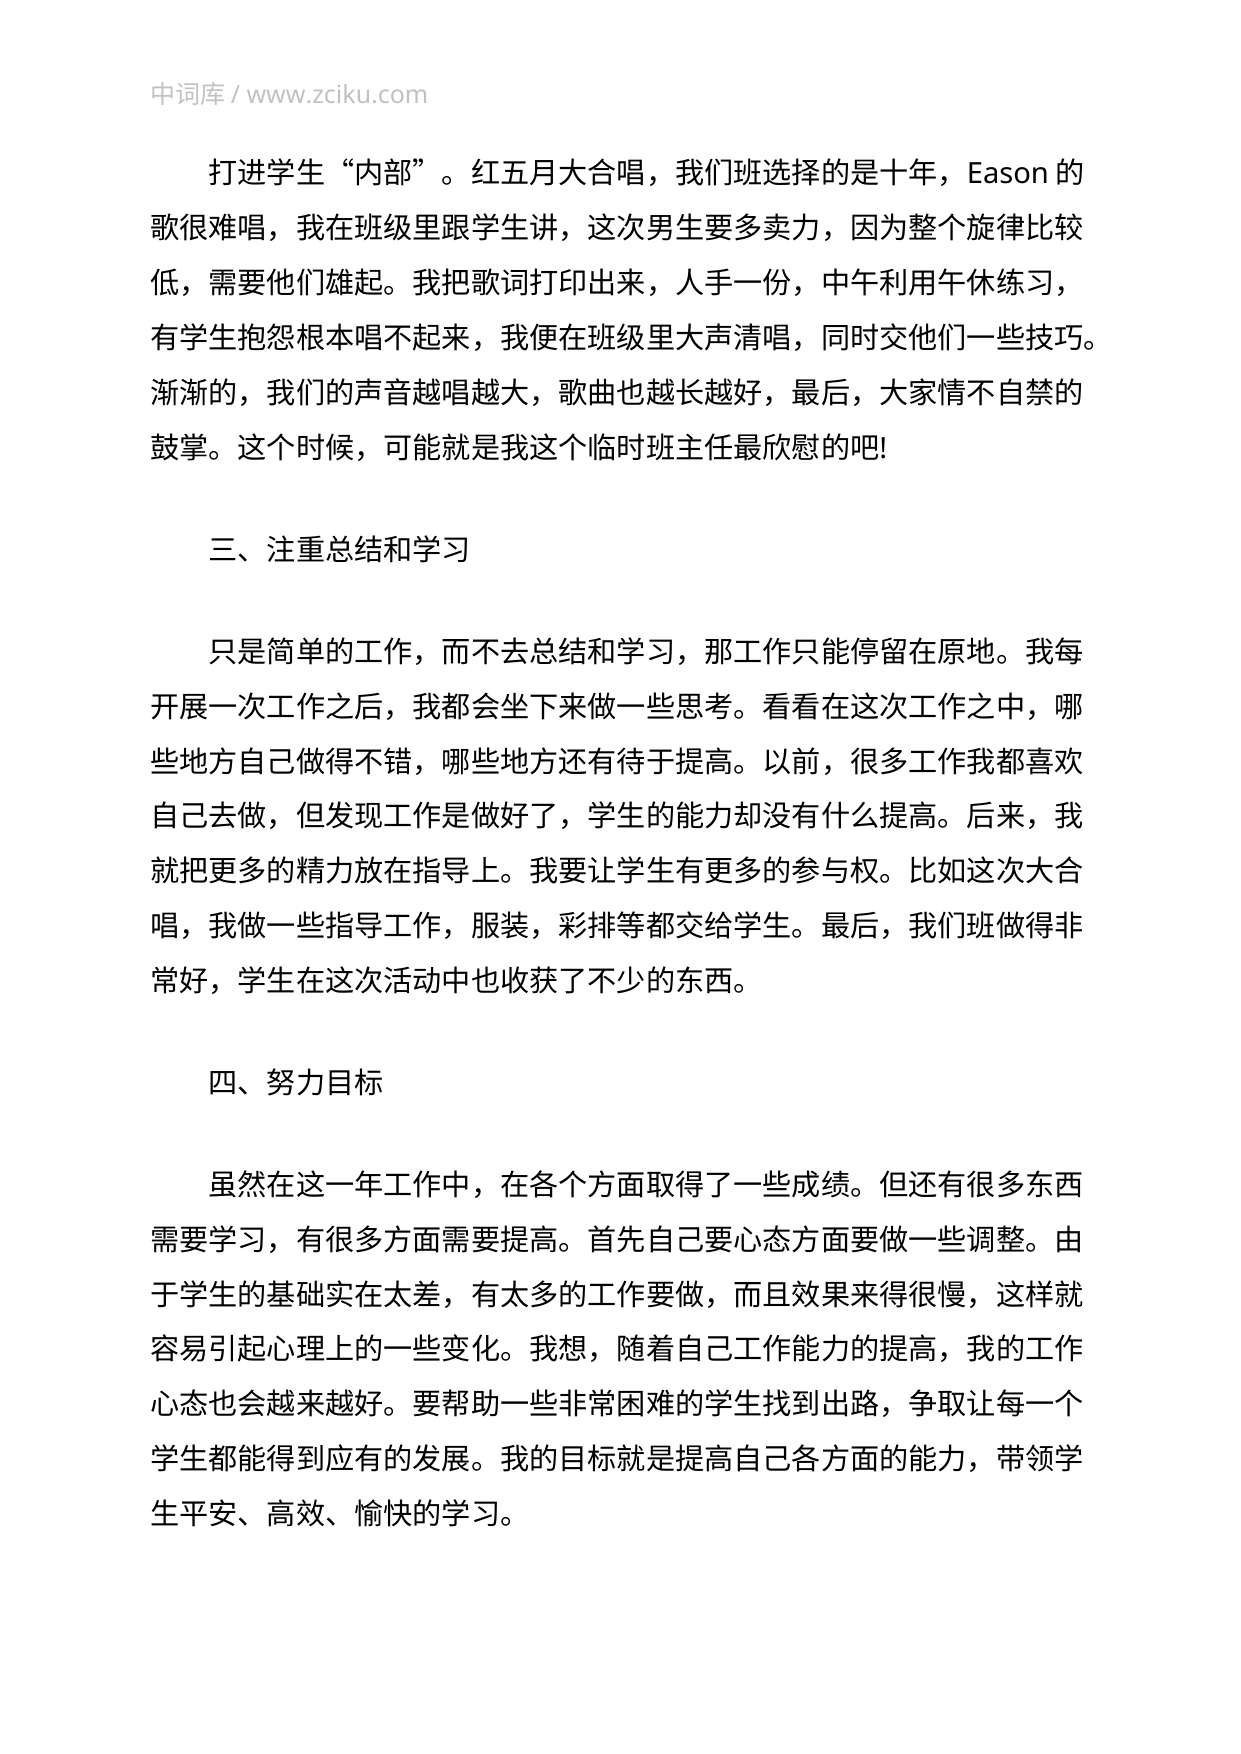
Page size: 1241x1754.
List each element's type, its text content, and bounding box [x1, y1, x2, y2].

text 三、注重总结和学习 [150, 527, 1090, 569]
text 四、努力目标 [150, 1059, 1090, 1102]
text 虽然在这一年工作中，在各个方面取得了一些成绩。但还有很多东西需要学习，有很多方面需要提高。首先自己要心态方面要做一些调整。由于学生的基础实在太差，有太多的工作要做，而且效果来得很慢，这样就容易引起心理上的一些变化。我想，随着自己工作能力的提高，我的工作心态也会越来越好。要帮助一些非常困难的学生找到出路，争取让每一个学生都能得到应有的发展。我的目标就是提高自己各方面的能力，带领学生平安、高效、愉快的学习。 [150, 1161, 1090, 1533]
text 只是简单的工作，而不去总结和学习，那工作只能停留在原地。我每开展一次工作之后，我都会坐下来做一些思考。看看在这次工作之中，哪些地方自己做得不错，哪些地方还有待于提高。以前，很多工作我都喜欢自己去做，但发现工作是做好了，学生的能力却没有什么提高。后来，我就把更多的精力放在指导上。我要让学生有更多的参与权。比如这次大合唱，我做一些指导工作，服装，彩排等都交给学生。最后，我们班做得非常好，学生在这次活动中也收获了不少的东西。 [150, 628, 1090, 1000]
text 打进学生“内部”。红五月大合唱，我们班选择的是十年，Eason的歌很难唱，我在班级里跟学生讲，这次男生要多卖力，因为整个旋律比较低，需要他们雄起。我把歌词打印出来，人手一份，中午利用午休练习，有学生抱怨根本唱不起来，我便在班级里大声清唱，同时交他们一些技巧。渐渐的，我们的声音越唱越大，歌曲也越长越好，最后，大家情不自禁的鼓掌。这个时候，可能就是我这个临时班主任最欣慰的吧! [150, 150, 1090, 467]
